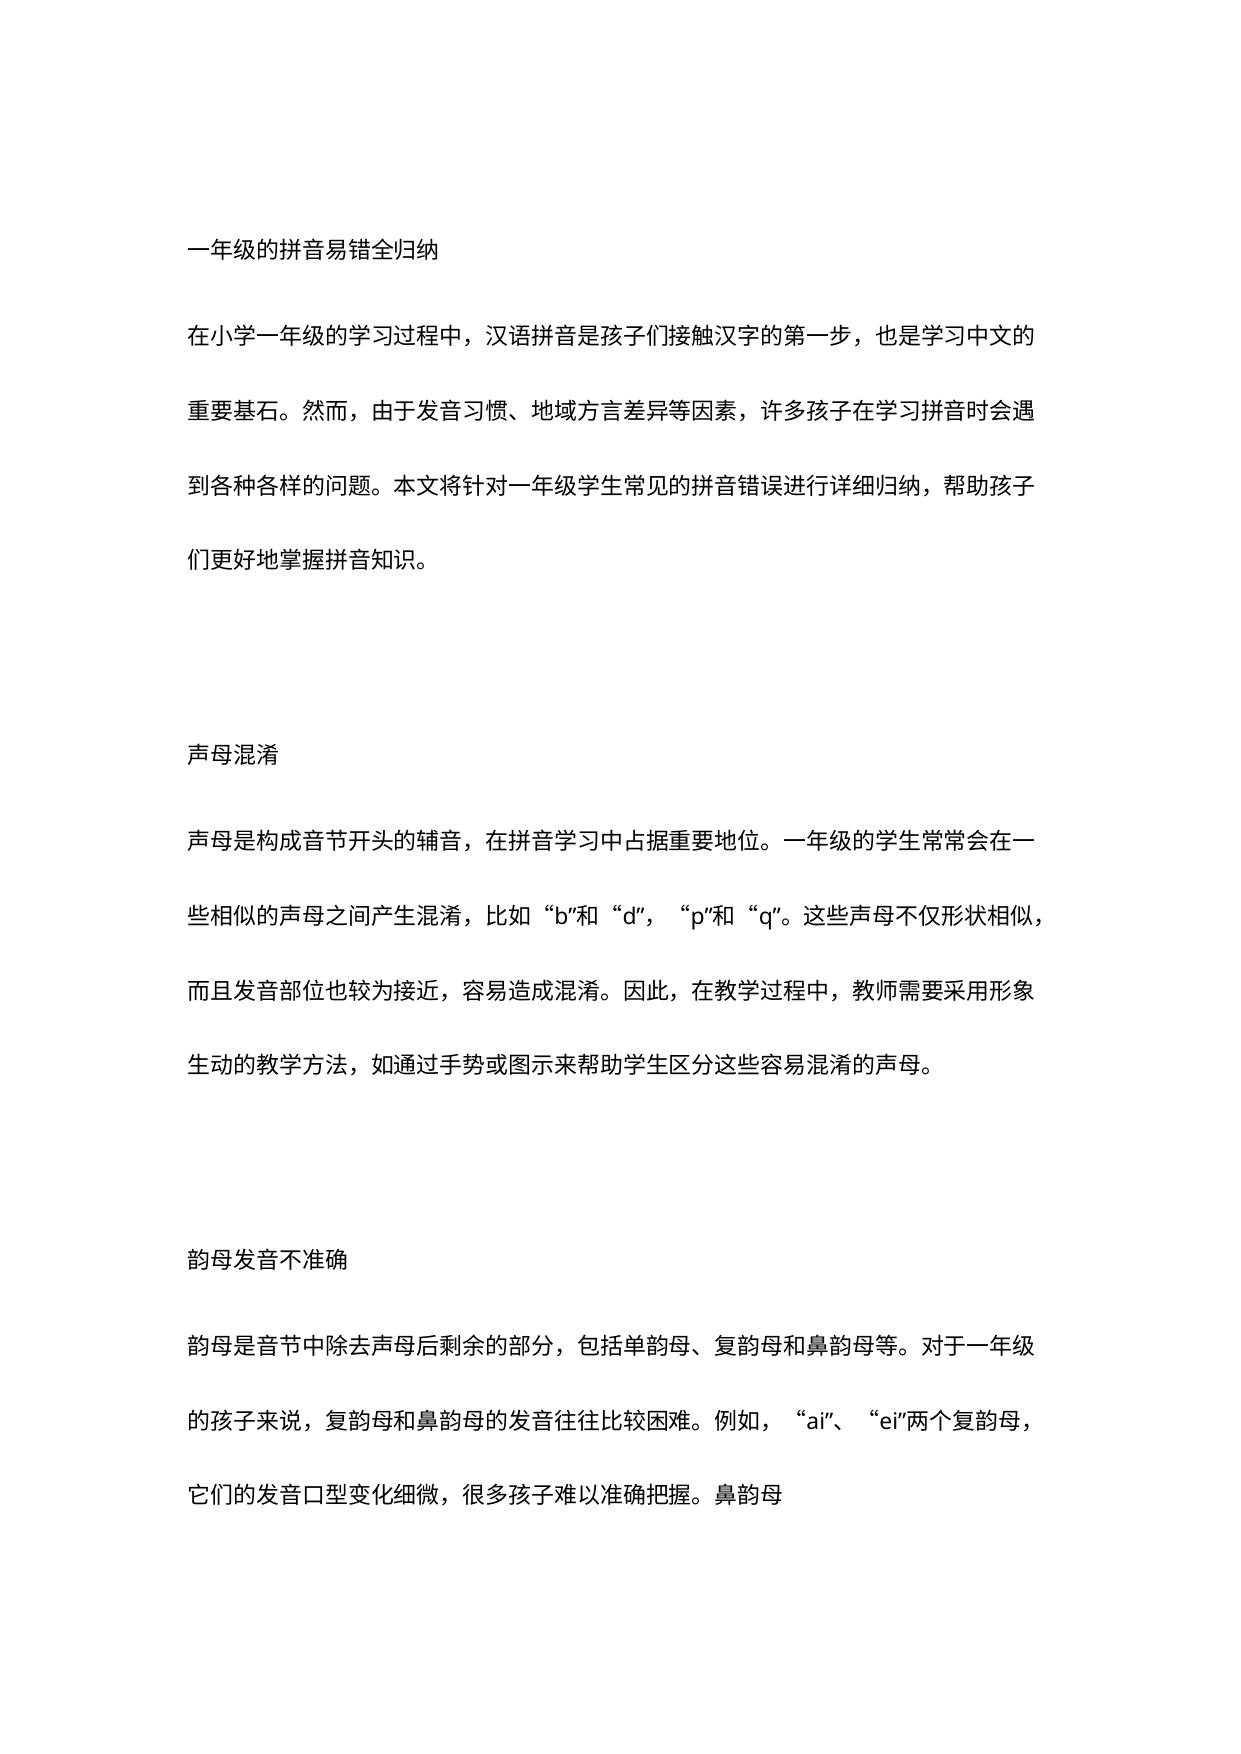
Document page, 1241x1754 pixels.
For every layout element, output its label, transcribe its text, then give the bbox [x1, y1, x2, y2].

text 韵母发音不准确 [187, 1226, 1053, 1291]
text 在小学一年级的学习过程中，汉语拼音是孩子们接触汉字的第一步，也是学习中文的重要基石。然而，由于发音习惯、地域方言差异等因素，许多孩子在学习拼音时会遇到各种各样的问题。本文将针对一年级学生常见的拼音错误进行详细归纳，帮助孩子们更好地掌握拼音知识。 [187, 302, 1053, 591]
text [187, 1312, 1053, 1527]
text 声母是构成音节开头的辅音，在拼音学习中占据重要地位。一年级的学生常常会在一些相似的声母之间产生混淆，比如“b”和“d”，“p”和“q”。这些声母不仅形状相似，而且发音部位也较为接近，容易造成混淆。因此，在教学过程中，教师需要采用形象生动的教学方法，如通过手势或图示来帮助学生区分这些容易混淆的声母。 [187, 807, 1053, 1096]
text 一年级的拼音易错全归纳 [187, 216, 1053, 281]
text 声母混淆 [187, 721, 1053, 786]
